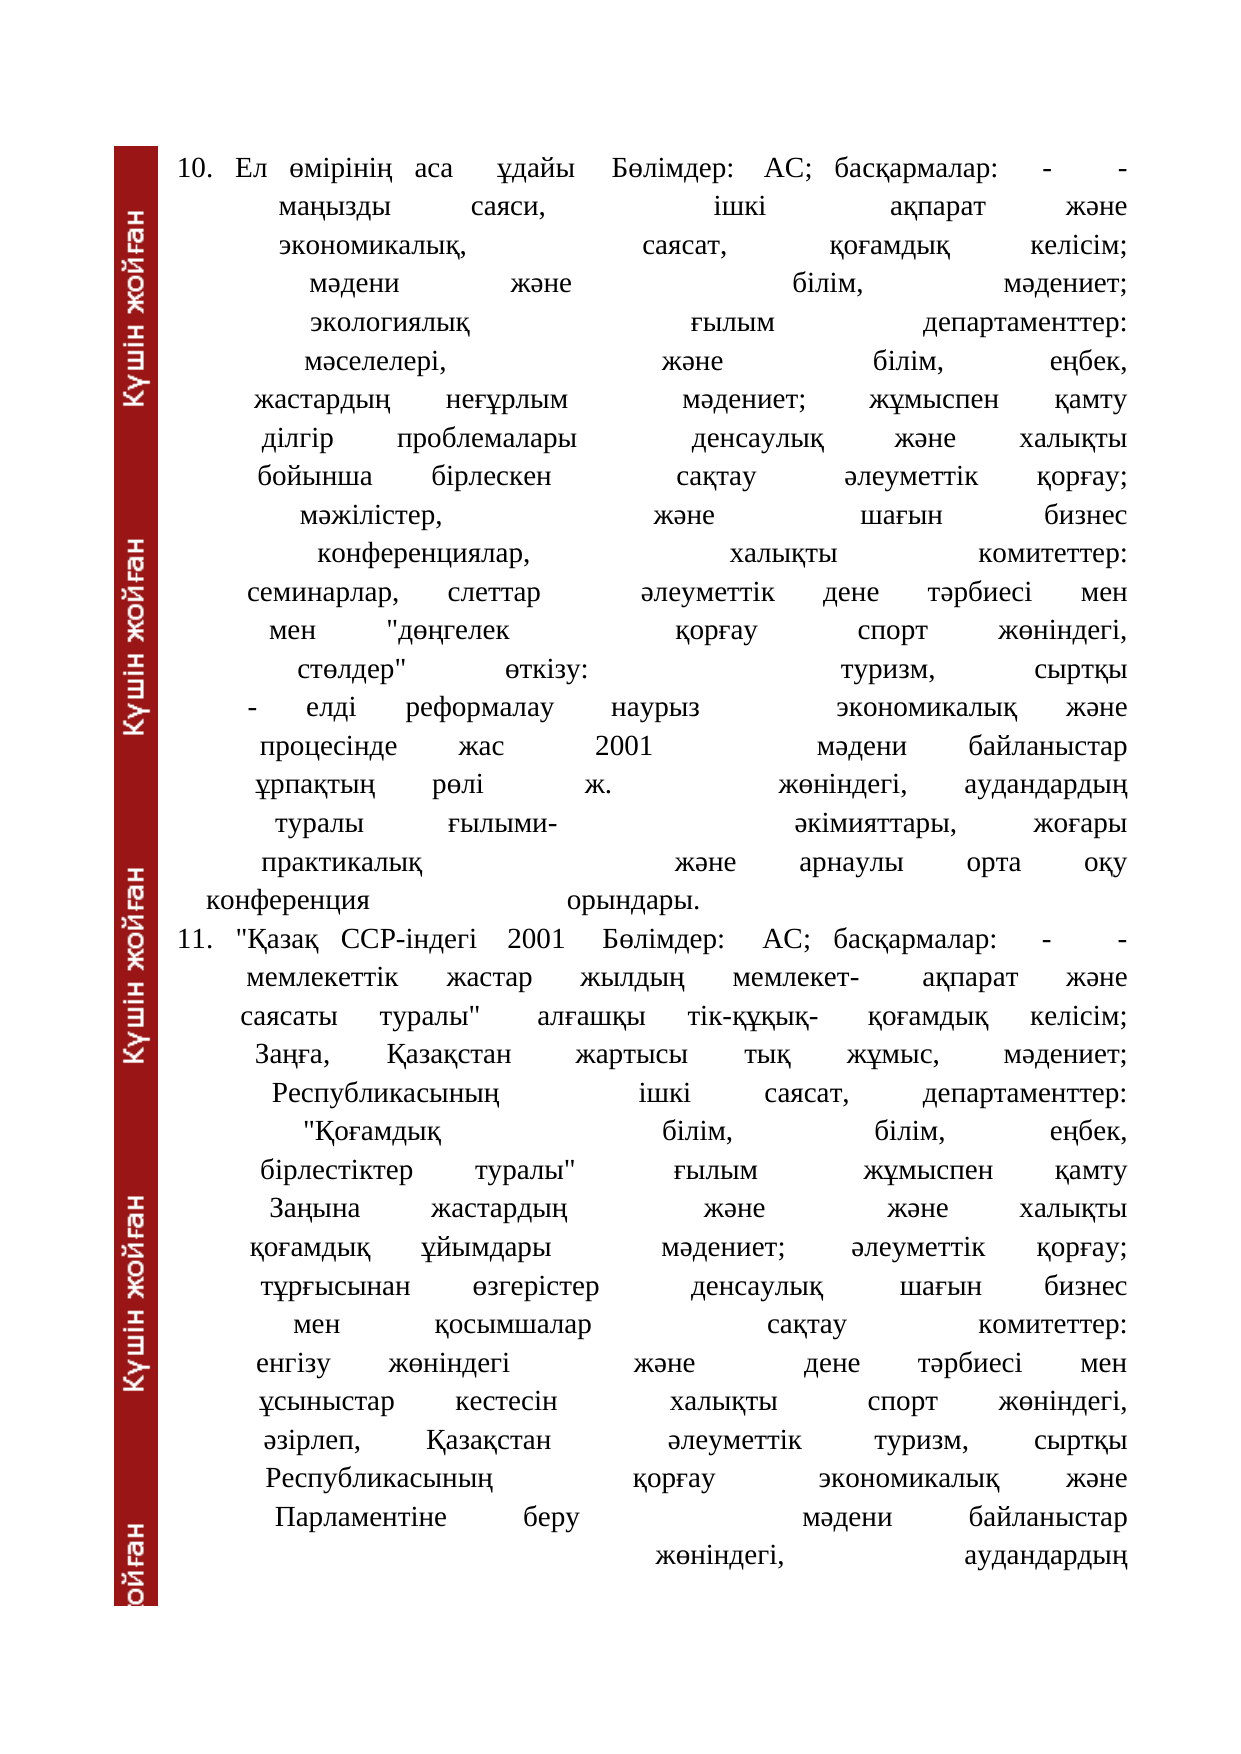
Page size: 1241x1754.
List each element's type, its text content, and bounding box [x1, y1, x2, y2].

text 10. Ел өмiрiнiң аса ұдайы Бөлiмдер: АС; басқармалар: - - маңызды саяси, iшкi ақпарат және экономикалық, саясат, қоғамдық келiсiм; мәдени және бiлiм, мәдениет; экологиялық ғылым департаменттер: мәселелерi, және бiлiм, еңбек, жастардың неғұрлым мәдениет; жұмыспен қамту дiлгiр проблемалары денсаулық және халықты бойынша бiрлескен сақтау әлеуметтiк қорғау; мәжiлiстер, және шағын бизнес конференциялар, халықты комитеттер: семинарлар, слеттар әлеуметтiк дене тәрбиесi мен мен "дөңгелек қорғау спорт жөнiндегi, стөлдер" өткiзу: туризм, сыртқы - елдi реформалау наурыз экономикалық және процесiнде жас 2001 мәдени байланыстар ұрпақтың рөлi ж. жөнiндегi, аудандардың туралы ғылыми- әкiмияттары, жоғары практикалық және арнаулы орта оқу конференция орындары. [112, 150, 1128, 916]
picture [114, 1571, 158, 1606]
picture [114, 916, 158, 921]
picture [114, 146, 158, 150]
